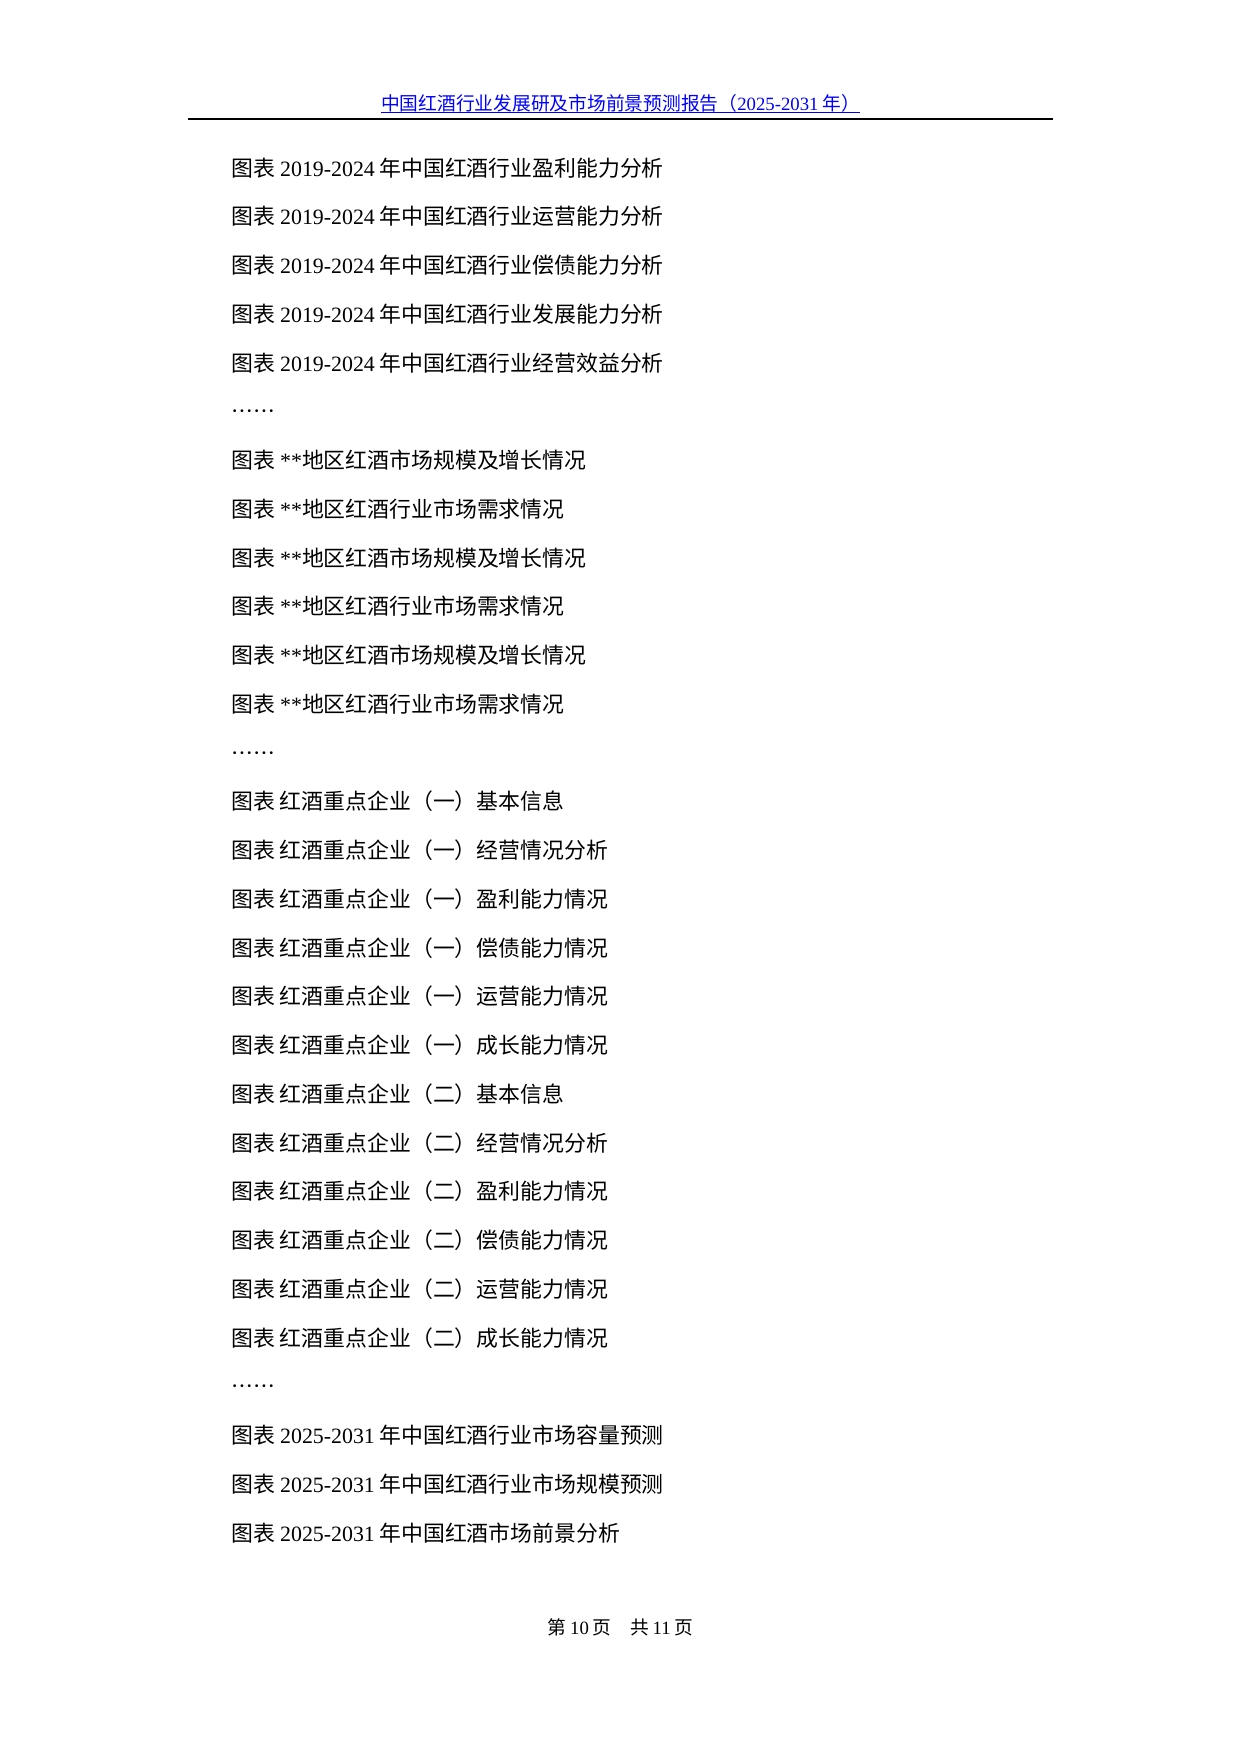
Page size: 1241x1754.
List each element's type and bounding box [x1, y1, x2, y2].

text [187, 150, 1053, 1548]
